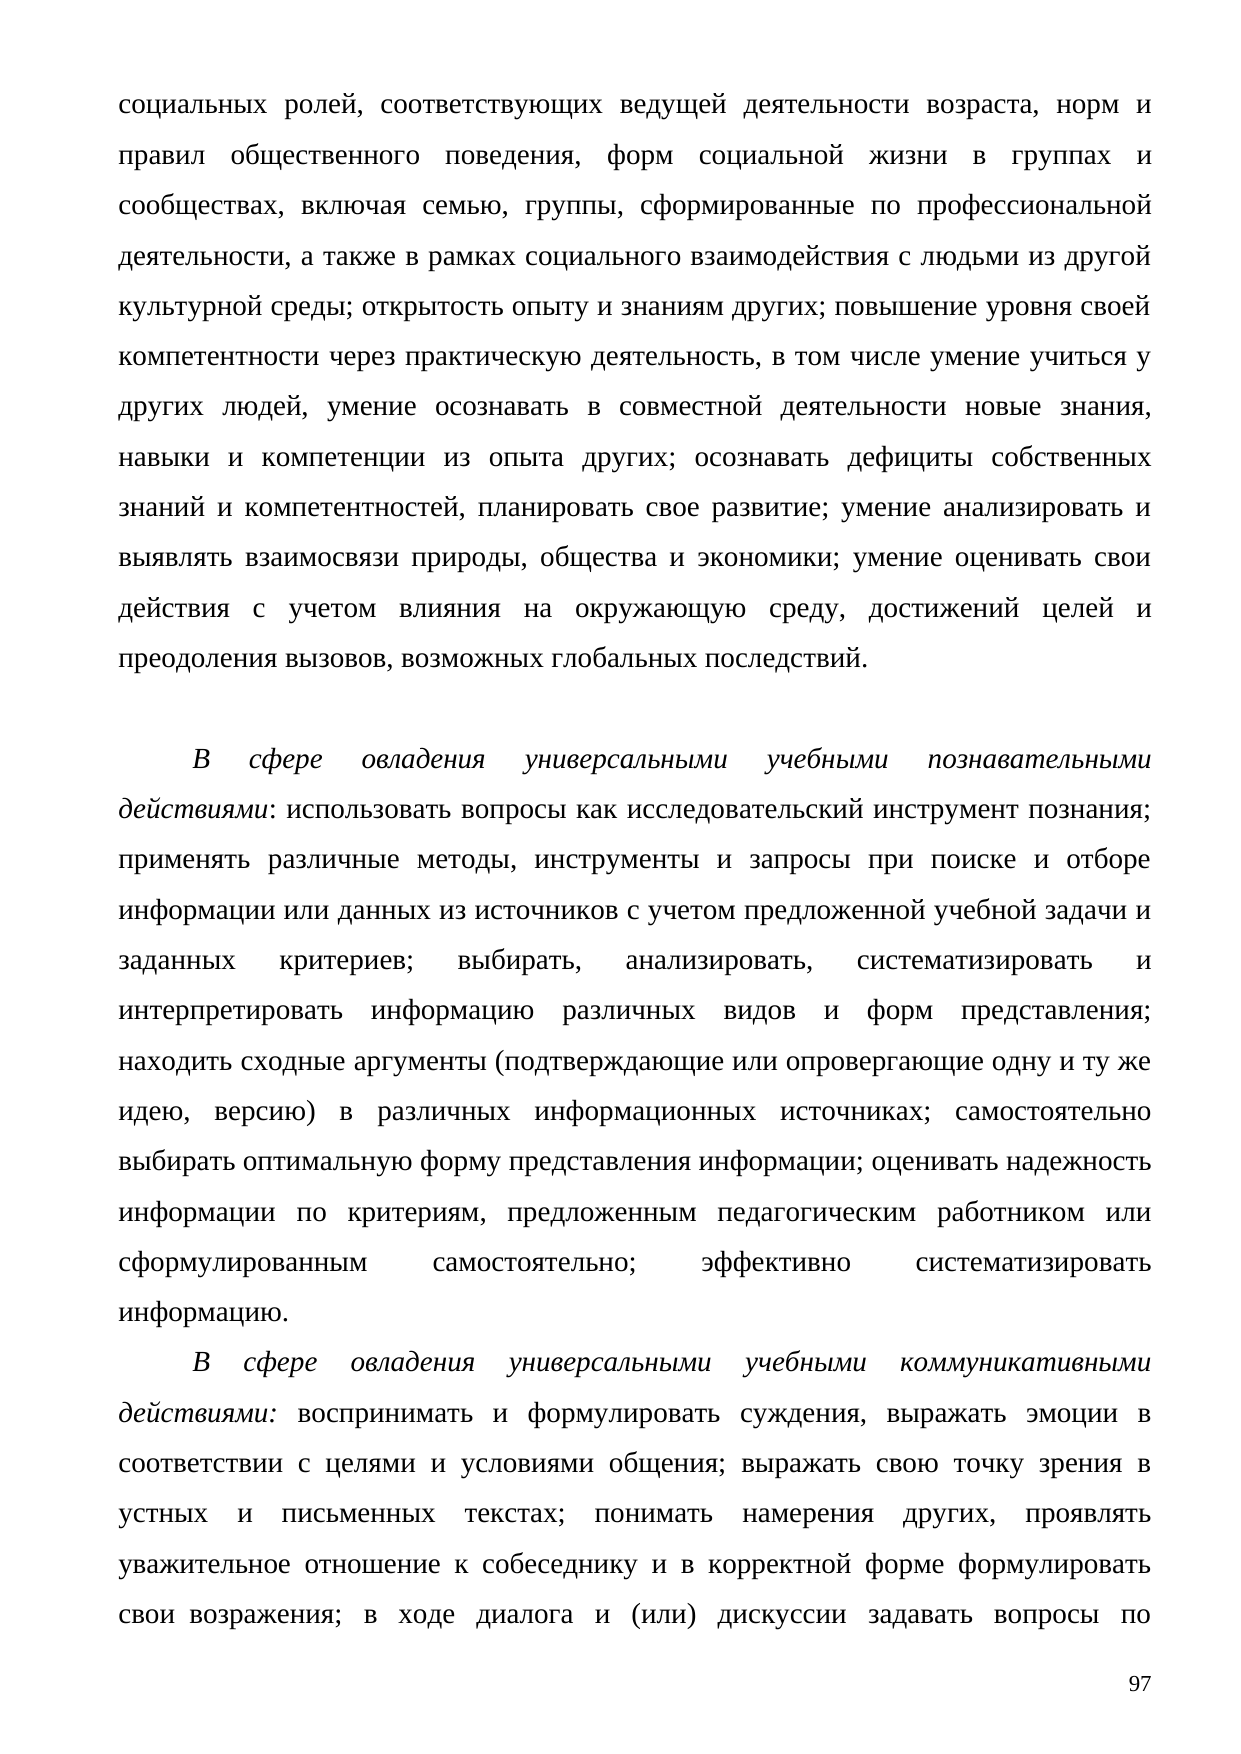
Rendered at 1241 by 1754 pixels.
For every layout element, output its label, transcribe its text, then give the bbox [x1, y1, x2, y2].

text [118, 1344, 1152, 1630]
text социальных ролей, соответствующих ведущей деятельности возраста, норм и правил общественного поведения, форм социальной жизни в группах и сообществах, включая семью, группы, сформированные по профессиональной деятельности, а также в рамках социального взаимодействия с людьми из другой культурной среды; открытость опыту и знаниям других; повышение уровня своей компетентности через практическую деятельность, в том числе умение учиться у других людей, умение осознавать в совместной деятельности новые знания, навыки и компетенции из опыта других; осознавать дефициты собственных знаний и компетентностей, планировать свое развитие; умение анализировать и выявлять взаимосвязи природы, общества и экономики; умение оценивать свои действия с учетом влияния на окружающую среду, достижений целей и преодоления вызовов, возможных глобальных последствий. [118, 87, 1152, 674]
text В сфере овладения универсальными учебными познавательными действиями: использовать вопросы как исследовательский инструмент познания; применять различные методы, инструменты и запросы при поиске и отборе информации или данных из источников с учетом предложенной учебной задачи и заданных критериев; выбирать, анализировать, систематизировать и интерпретировать информацию различных видов и форм представления; находить сходные аргументы (подтверждающие или опровергающие одну и ту же идею, версию) в различных информационных источниках; самостоятельно выбирать оптимальную форму представления информации; оценивать надежность информации по критериям, предложенным педагогическим работником или сформулированным самостоятельно; эффективно систематизировать информацию. [118, 741, 1152, 1328]
